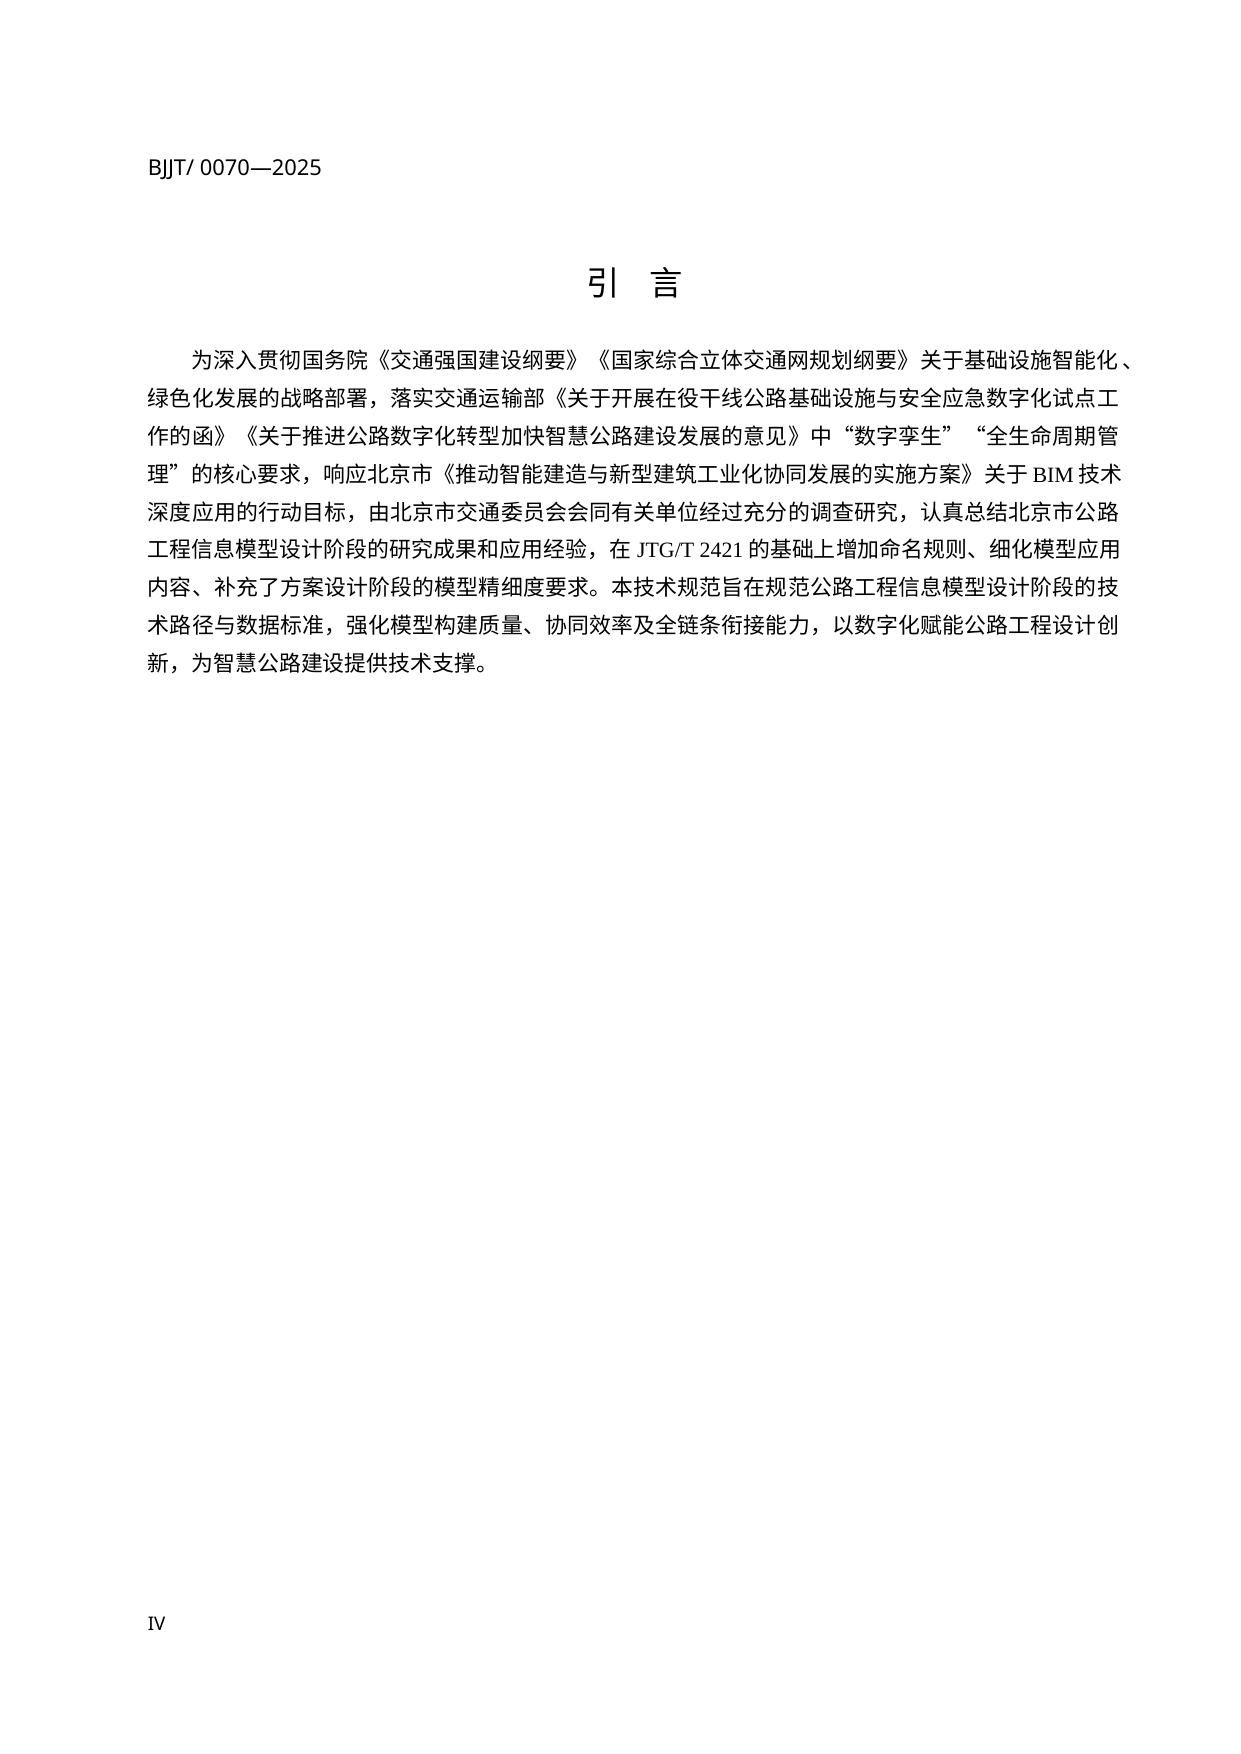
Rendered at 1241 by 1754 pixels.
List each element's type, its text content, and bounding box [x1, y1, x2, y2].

list 引 言 [148, 257, 1122, 305]
text 为深入贯彻国务院《交通强国建设纲要》《国家综合立体交通网规划纲要》关于基础设施智能化、绿色化发展的战略部署，落实交通运输部《关于开展在役干线公路基础设施与安全应急数字化试点工作的函》《关于推进公路数字化转型加快智慧公路建设发展的意见》中“数字孪生”“全生命周期管理”的核心要求，响应北京市《推动智能建造与新型建筑工业化协同发展的实施方案》关于BIM技术深度应用的行动目标，由北京市交通委员会会同有关单位经过充分的调查研究，认真总结北京市公路工程信息模型设计阶段的研究成果和应用经验，在JTG/T 2421的基础上增加命名规则、细化模型应用内容、补充了方案设计阶段的模型精细度要求。本技术规范旨在规范公路工程信息模型设计阶段的技术路径与数据标准，强化模型构建质量、协同效率及全链条衔接能力，以数字化赋能公路工程设计创新，为智慧公路建设提供技术支撑。 [148, 343, 1122, 678]
